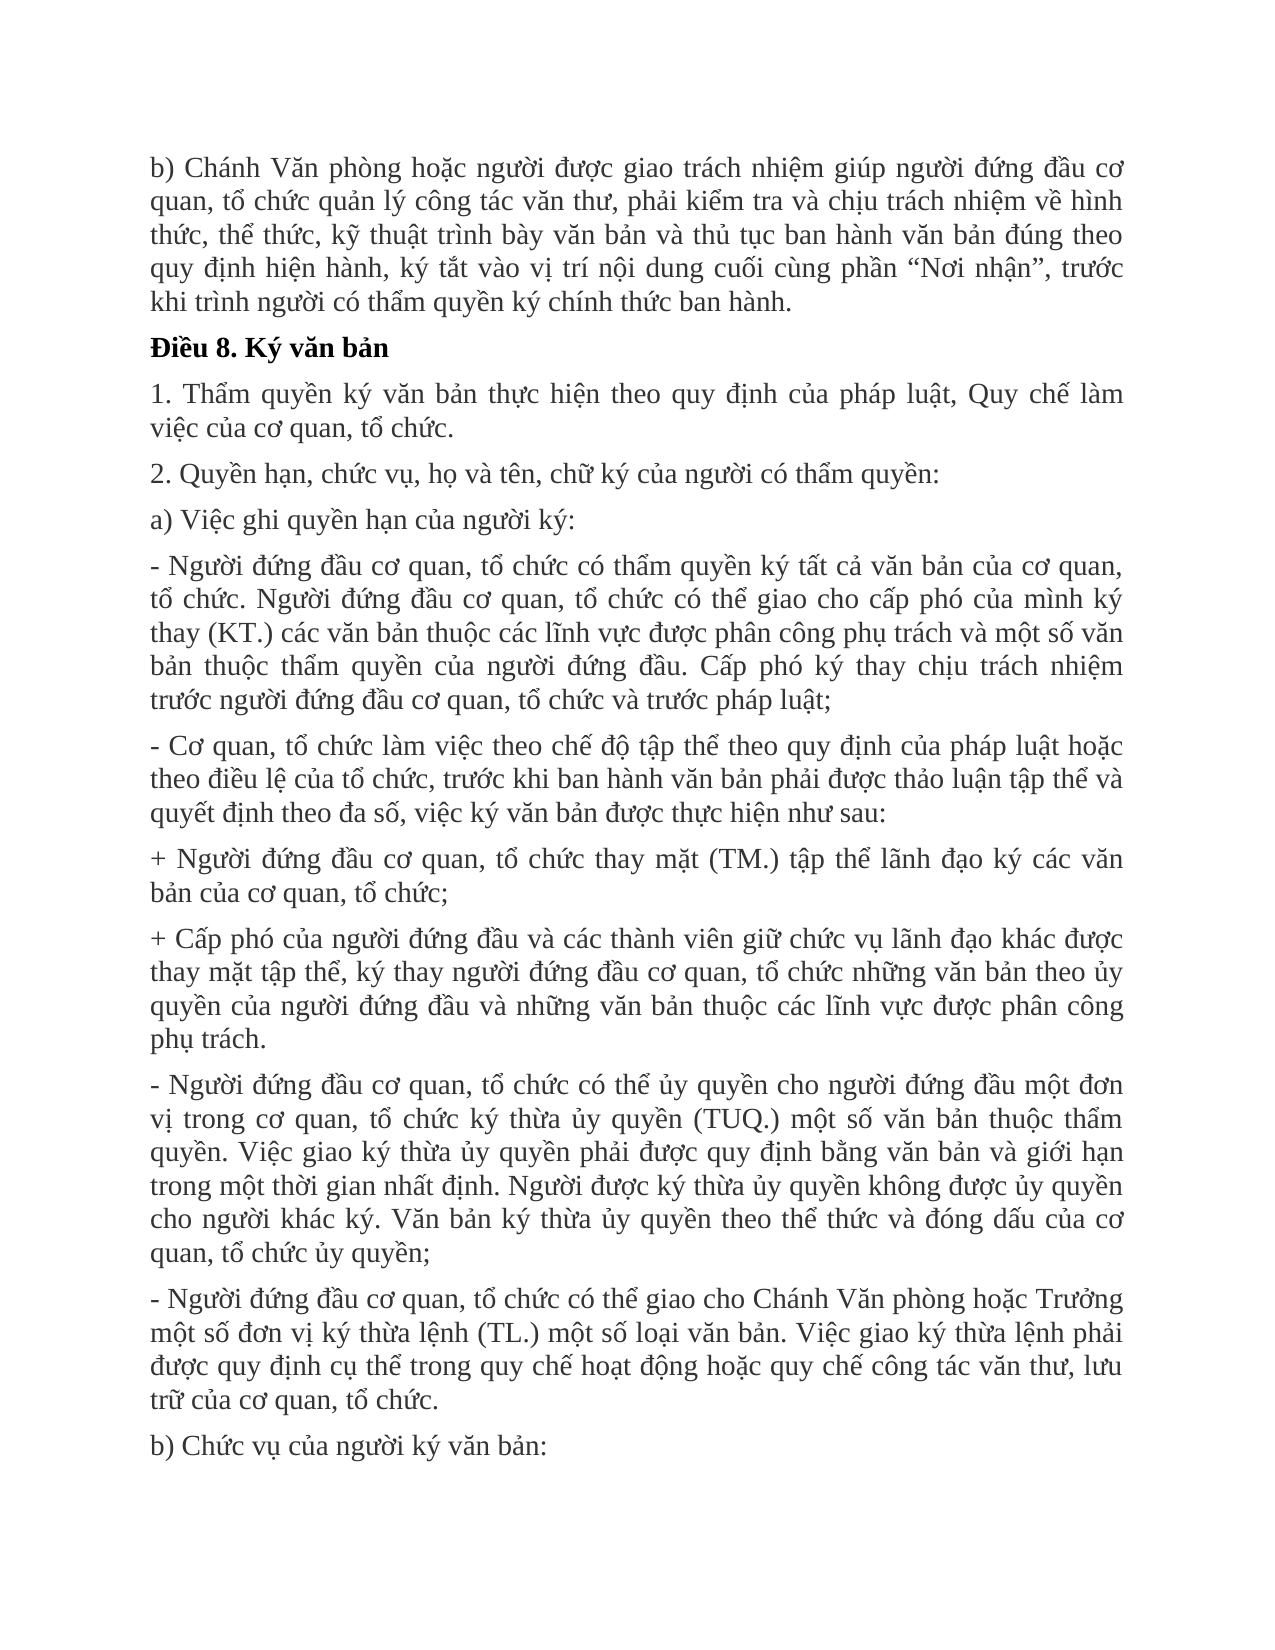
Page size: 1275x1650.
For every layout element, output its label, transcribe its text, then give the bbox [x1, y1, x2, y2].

text b) Chức vụ của người ký văn bản: [150, 1428, 1125, 1461]
text 2. Quyền hạn, chức vụ, họ và tên, chữ ký của người có thẩm quyền: [150, 456, 1125, 489]
text - Cơ quan, tổ chức làm việc theo chế độ tập thể theo quy định của pháp luật hoặc theo điều lệ của tổ chức, trước khi ban hành văn bản phải được thảo luận tập thể và quyết định theo đa số, việc ký văn bản được thực hiện như sau: [150, 728, 1125, 829]
text - Người đứng đầu cơ quan, tổ chức có thể ủy quyền cho người đứng đầu một đơn vị trong cơ quan, tổ chức ký thừa ủy quyền (TUQ.) một số văn bản thuộc thẩm quyền. Việc giao ký thừa ủy quyền phải được quy định bằng văn bản và giới hạn trong một thời gian nhất định. Người được ký thừa ủy quyền không được ủy quyền cho người khác ký. Văn bản ký thừa ủy quyền theo thể thức và đóng dấu của cơ quan, tổ chức ủy quyền; [150, 1067, 1125, 1269]
text + Cấp phó của người đứng đầu và các thành viên giữ chức vụ lãnh đạo khác được thay mặt tập thể, ký thay người đứng đầu cơ quan, tổ chức những văn bản theo ủy quyền của người đứng đầu và những văn bản thuộc các lĩnh vực được phân công phụ trách. [150, 921, 1125, 1055]
text 1. Thẩm quyền ký văn bản thực hiện theo quy định của pháp luật, Quy chế làm việc của cơ quan, tổ chức. [150, 376, 1125, 443]
text - Người đứng đầu cơ quan, tổ chức có thể giao cho Chánh Văn phòng hoặc Trưởng một số đơn vị ký thừa lệnh (TL.) một số loại văn bản. Việc giao ký thừa lệnh phải được quy định cụ thể trong quy chế hoạt động hoặc quy chế công tác văn thư, lưu trữ của cơ quan, tổ chức. [150, 1281, 1125, 1415]
text b) Chánh Văn phòng hoặc người được giao trách nhiệm giúp người đứng đầu cơ quan, tổ chức quản lý công tác văn thư, phải kiểm tra và chịu trách nhiệm về hình thức, thể thức, kỹ thuật trình bày văn bản và thủ tục ban hành văn bản đúng theo quy định hiện hành, ký tắt vào vị trí nội dung cuối cùng phần “Nơi nhận”, trước khi trình người có thẩm quyền ký chính thức ban hành. [150, 150, 1125, 318]
text - Người đứng đầu cơ quan, tổ chức có thẩm quyền ký tất cả văn bản của cơ quan, tổ chức. Người đứng đầu cơ quan, tổ chức có thể giao cho cấp phó của mình ký thay (KT.) các văn bản thuộc các lĩnh vực được phân công phụ trách và một số văn bản thuộc thẩm quyền của người đứng đầu. Cấp phó ký thay chịu trách nhiệm trước người đứng đầu cơ quan, tổ chức và trước pháp luật; [150, 548, 1125, 716]
text Điều 8. Ký văn bản [150, 330, 1125, 364]
text + Người đứng đầu cơ quan, tổ chức thay mặt (TM.) tập thể lãnh đạo ký các văn bản của cơ quan, tổ chức; [150, 841, 1125, 908]
text a) Việc ghi quyền hạn của người ký: [150, 502, 1125, 535]
